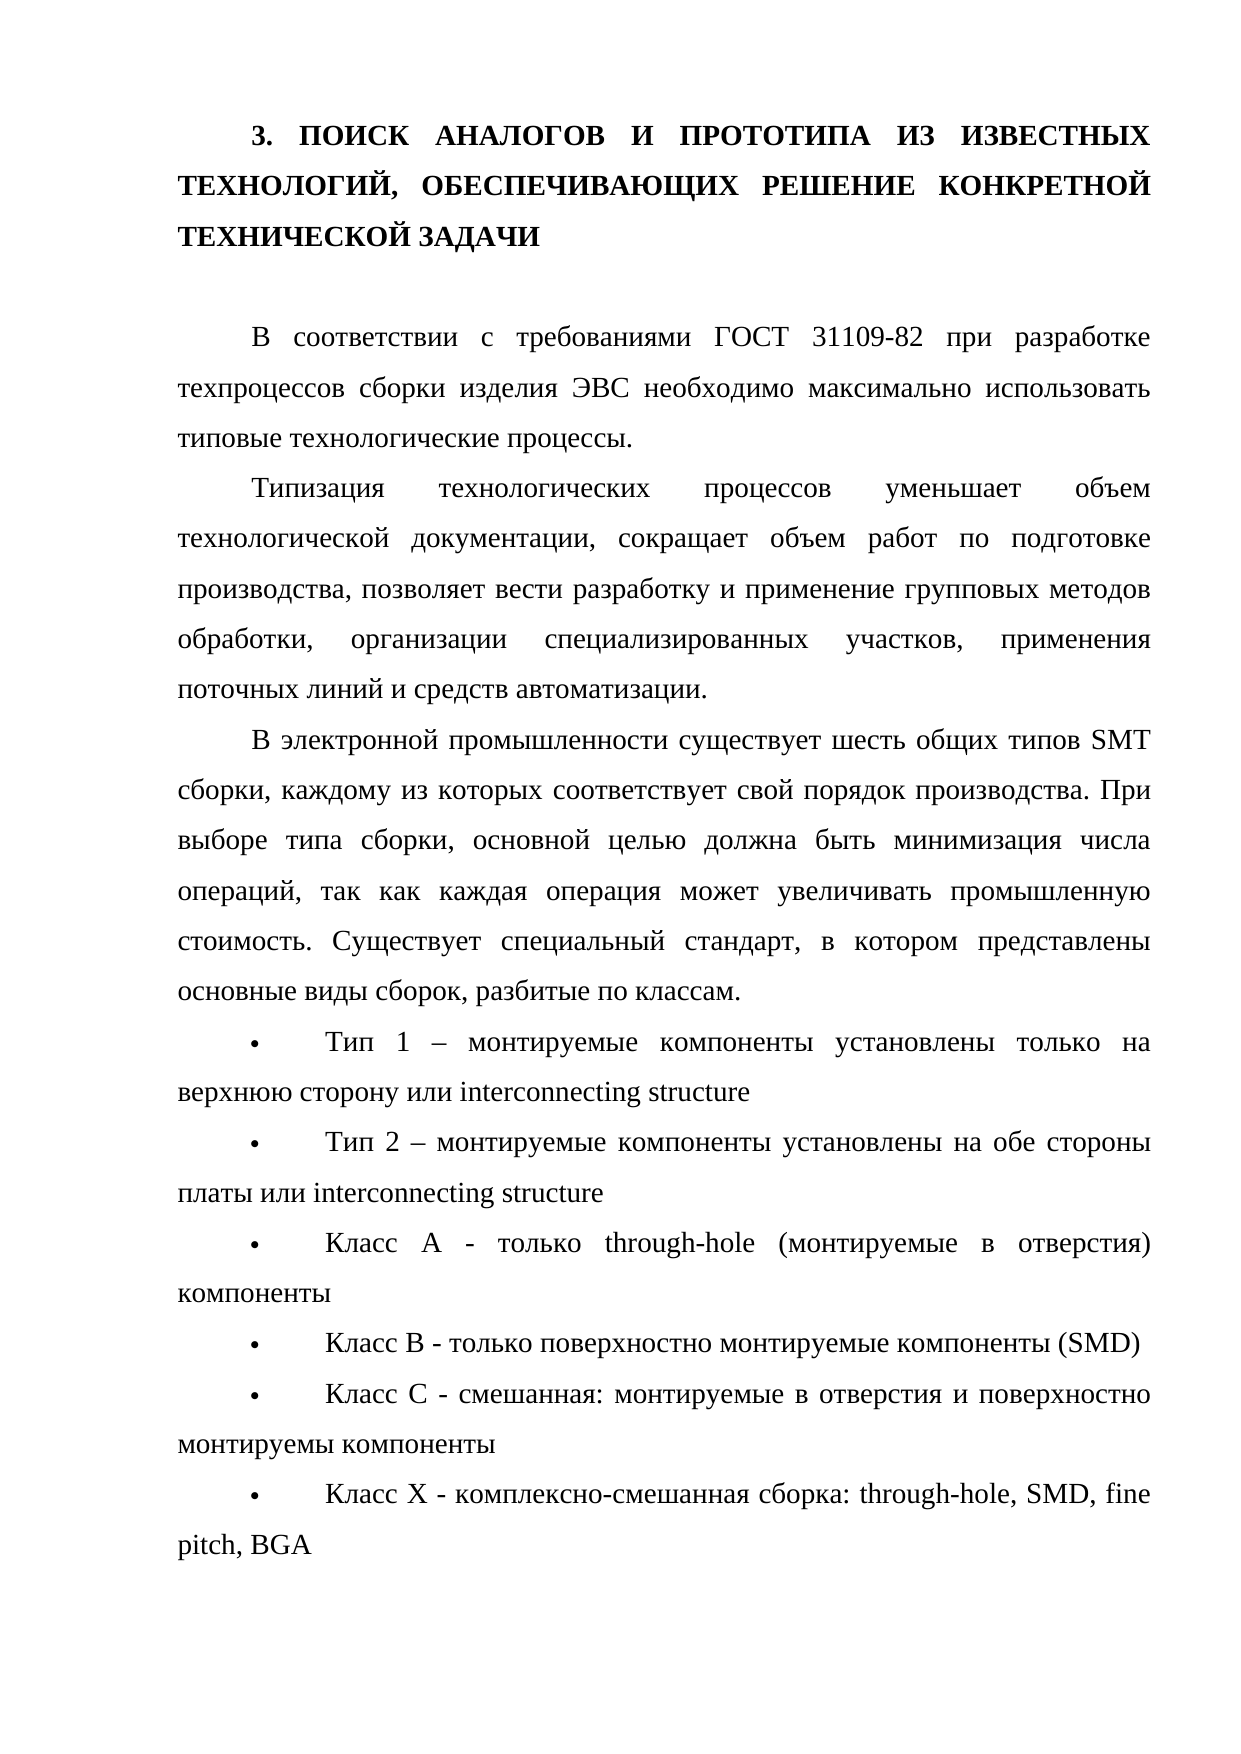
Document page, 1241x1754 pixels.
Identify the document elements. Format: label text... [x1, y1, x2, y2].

list Класс А - только through-hole (монтируемые в отверстия) компоненты [177, 1225, 1152, 1309]
text 3. ПОИСК АНАЛОГОВ И ПРОТОТИПА ИЗ ИЗВЕСТНЫХ ТЕХНОЛОГИЙ, ОБЕСПЕЧИВАЮЩИХ РЕШЕНИЕ КОНКРЕТНОЙ ТЕХНИЧЕСКОЙ ЗАДАЧИ [177, 118, 1152, 252]
text В соответствии с требованиями ГОСТ 31109-82 при разработке техпроцессов сборки изделия ЭВС необходимо максимально использовать типовые технологические процессы. [177, 319, 1152, 453]
text Типизация технологических процессов уменьшает объем технологической документации, сокращает объем работ по подготовке производства, позволяет вести разработку и применение групповых методов обработки, организации специализированных участков, применения поточных линий и средств автоматизации. [177, 470, 1152, 705]
list Тип 2 – монтируемые компоненты установлены на обе стороны платы или interconnecting structure [177, 1124, 1152, 1208]
list Класс Х - комплексно-смешанная сборка: through-hole, SMD, fine pitch, BGA [177, 1477, 1152, 1560]
list Класс С - смешанная: монтируемые в отверстия и поверхностно монтируемы компоненты [177, 1376, 1152, 1460]
list Класс В - только поверхностно монтируемые компоненты (SMD) [177, 1326, 1152, 1359]
text В электронной промышленности существует шесть общих типов SMT сборки, каждому из которых соответствует свой порядок производства. При выборе типа сборки, основной целью должна быть минимизация числа операций, так как каждая операция может увеличивать промышленную стоимость. Существует специальный стандарт, в котором представлены основные виды сборок, разбитые по классам. [177, 722, 1152, 1007]
list Тип 1 – монтируемые компоненты установлены только на верхнюю сторону или interconnecting structure [177, 1024, 1152, 1108]
